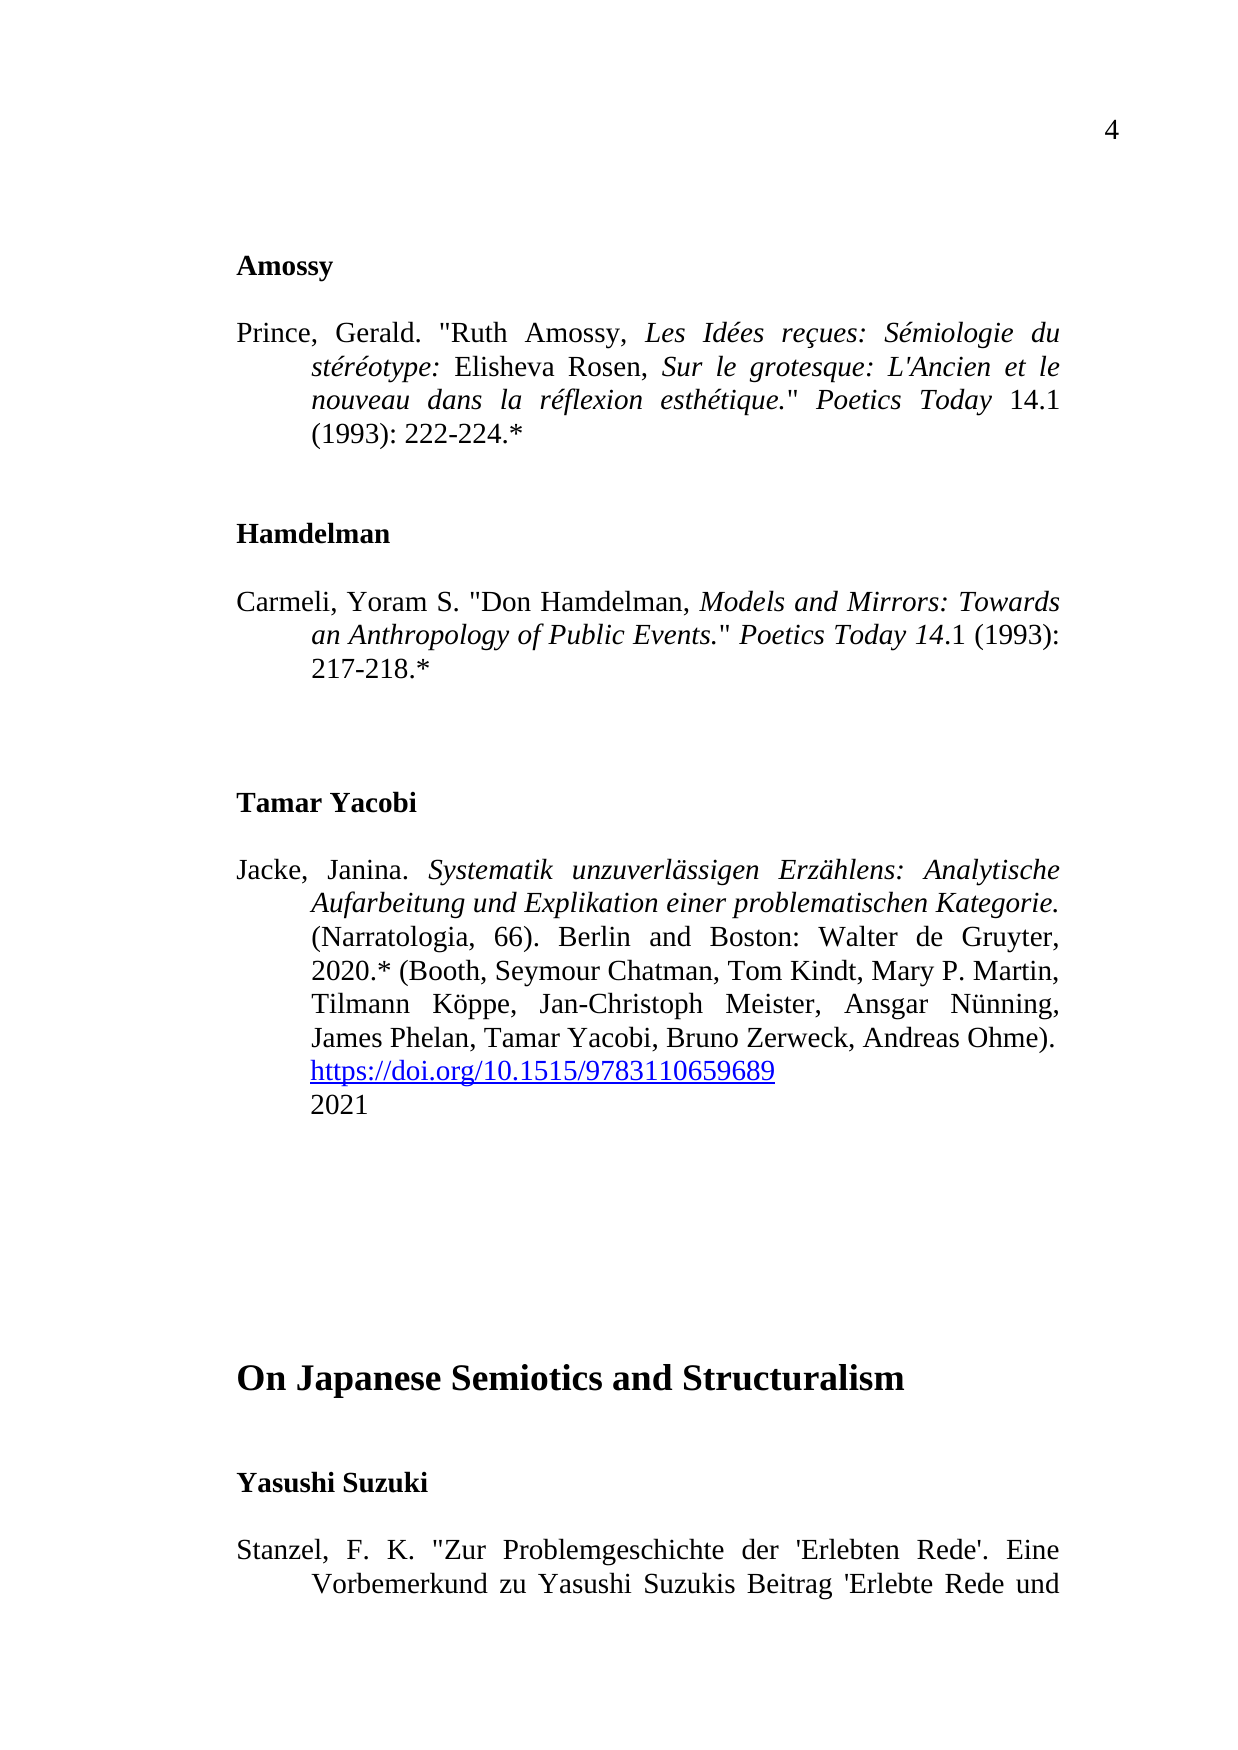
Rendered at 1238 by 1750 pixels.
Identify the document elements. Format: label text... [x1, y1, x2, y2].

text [236, 1532, 1060, 1599]
text On Japanese Semiotics and Structuralism [236, 1355, 1060, 1398]
text Carmeli, Yoram S. "Don Hamdelman, Models and Mirrors: Towards an Anthropology of Public Events." Poetics Today 14.1 (1993): 217-218.* [236, 584, 1060, 684]
text Jacke, Janina. Systematik unzuverlässigen Erzählens: Analytische Aufarbeitung und Explikation einer problematischen Kategorie. (Narratologia, 66). Berlin and Boston: Walter de Gruyter, 2020.* (Booth, Seymour Chatman, Tom Kindt, Mary P. Martin, Tilmann Köppe, Jan-Christoph Meister, Ansgar Nünning, James Phelan, Tamar Yacobi, Bruno Zerweck, Andreas Ohme). [236, 852, 1060, 1053]
text Hamdelman [236, 517, 1060, 550]
text Amossy [236, 248, 1060, 282]
text Prince, Gerald. "Ruth Amossy, Les Idées reçues: Sémiologie du stéréotype: Elisheva Rosen, Sur le grotesque: L'Ancien et le nouveau dans la réflexion esthétique." Poetics Today 14.1 (1993): 222-224.* [236, 315, 1060, 449]
text Tamar Yacobi [236, 785, 1060, 818]
text Yasushi Suzuki [236, 1465, 1060, 1499]
text https://doi.org/10.1515/9783110659689 [236, 1053, 1060, 1087]
text 2021 [236, 1087, 1060, 1120]
